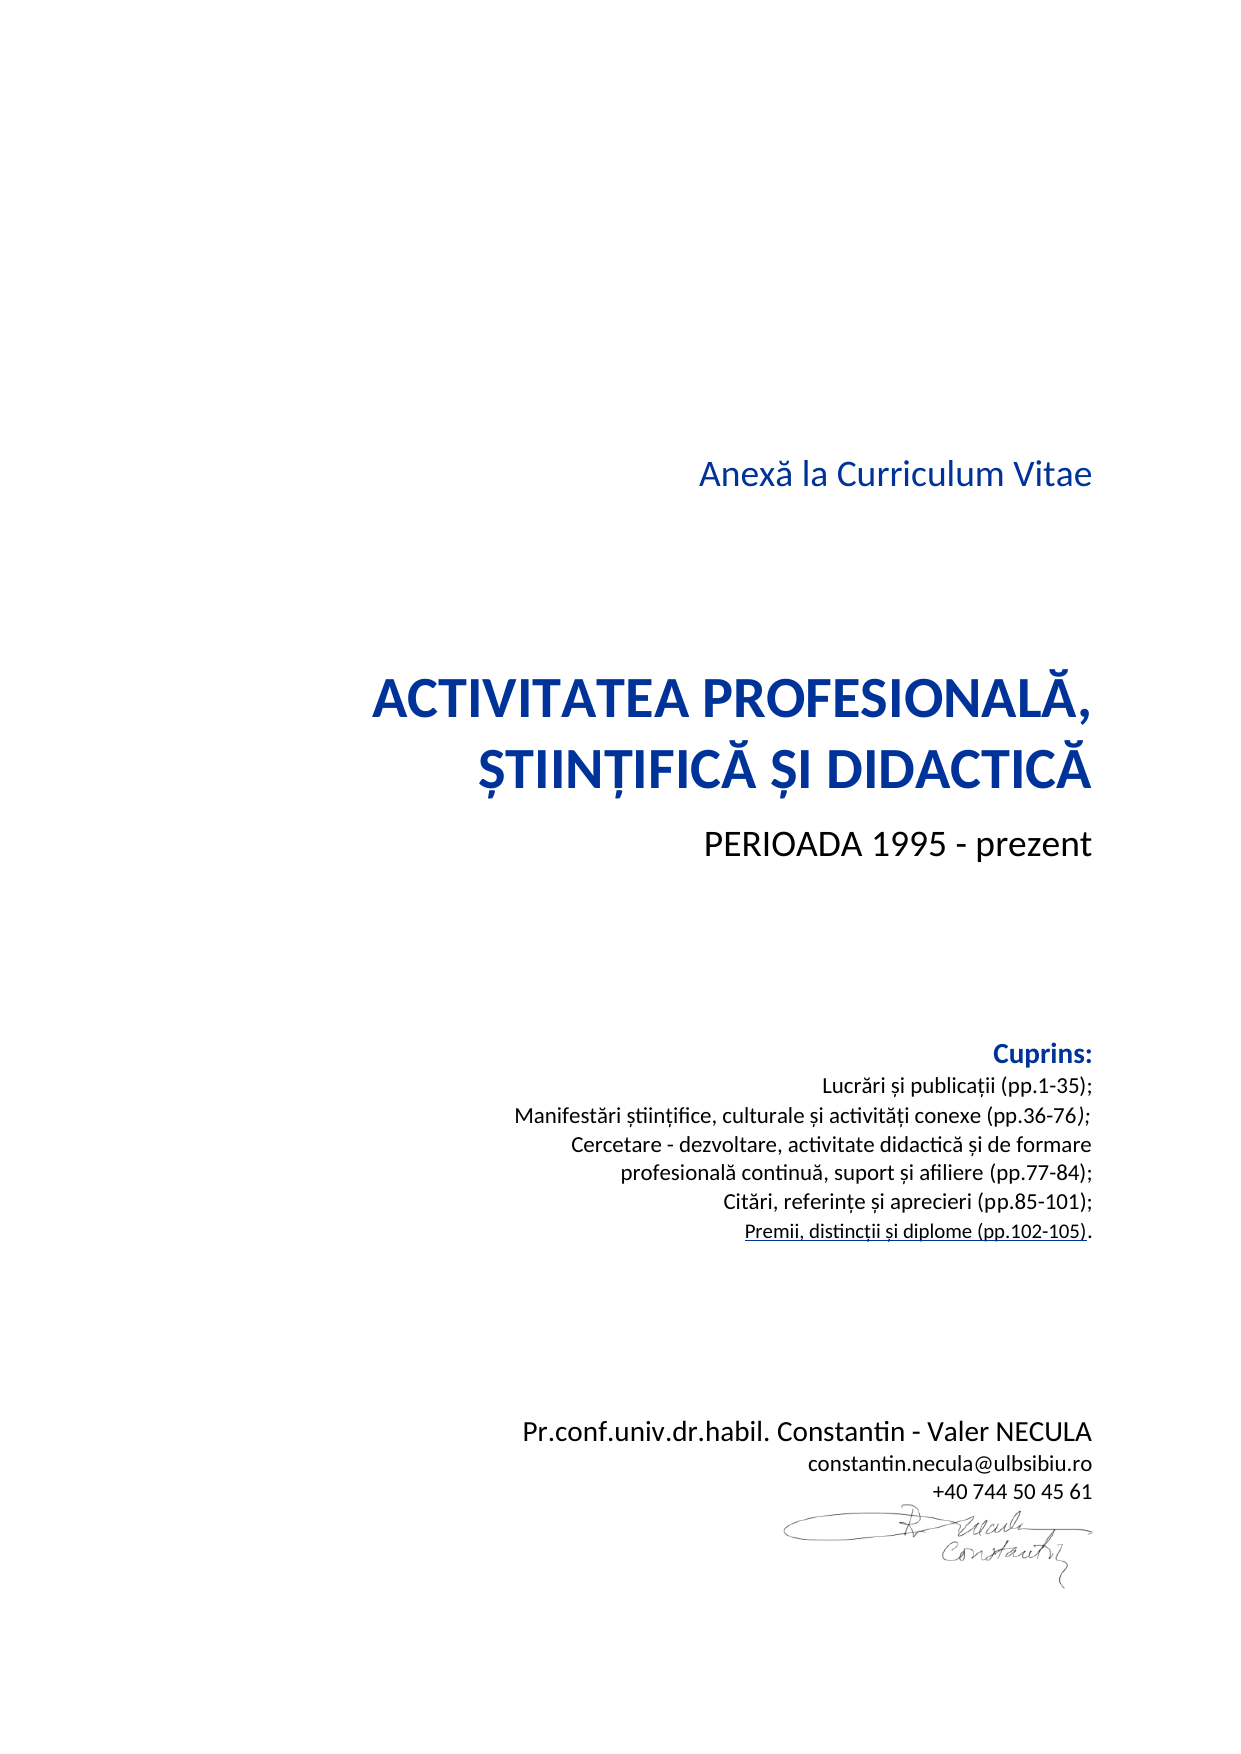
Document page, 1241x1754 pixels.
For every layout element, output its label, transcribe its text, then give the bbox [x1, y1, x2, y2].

text +40 744 50 45 61 [71, 1477, 1092, 1505]
text PERIOADA 1995 - prezent [71, 820, 1092, 866]
text Citări, referințe și aprecieri (pp.85-101); [83, 1187, 1092, 1215]
text Anexă la Curriculum Vitae [83, 449, 1092, 495]
text Manifestări științifice, culturale și activități conexe (pp.36-76); [83, 1101, 1092, 1129]
text Lucrări și publicații (pp.1-35); [83, 1072, 1092, 1100]
text Premii, distincții și diplome (pp.102-105). [71, 1216, 1092, 1244]
text Cercetare - dezvoltare, activitate didactică și de formare profesională continuă, suport și afiliere (pp.77-84); [526, 1130, 1092, 1186]
text ACTIVITATEA PROFESIONALĂ, ȘTIINȚIFICĂ ȘI DIDACTICĂ [157, 661, 1092, 803]
text Cuprins: [71, 1035, 1092, 1071]
text constantin.necula@ulbsibiu.ro [71, 1449, 1092, 1477]
text Pr.conf.univ.dr.habil. Constantin - Valer NECULA [71, 1413, 1092, 1449]
